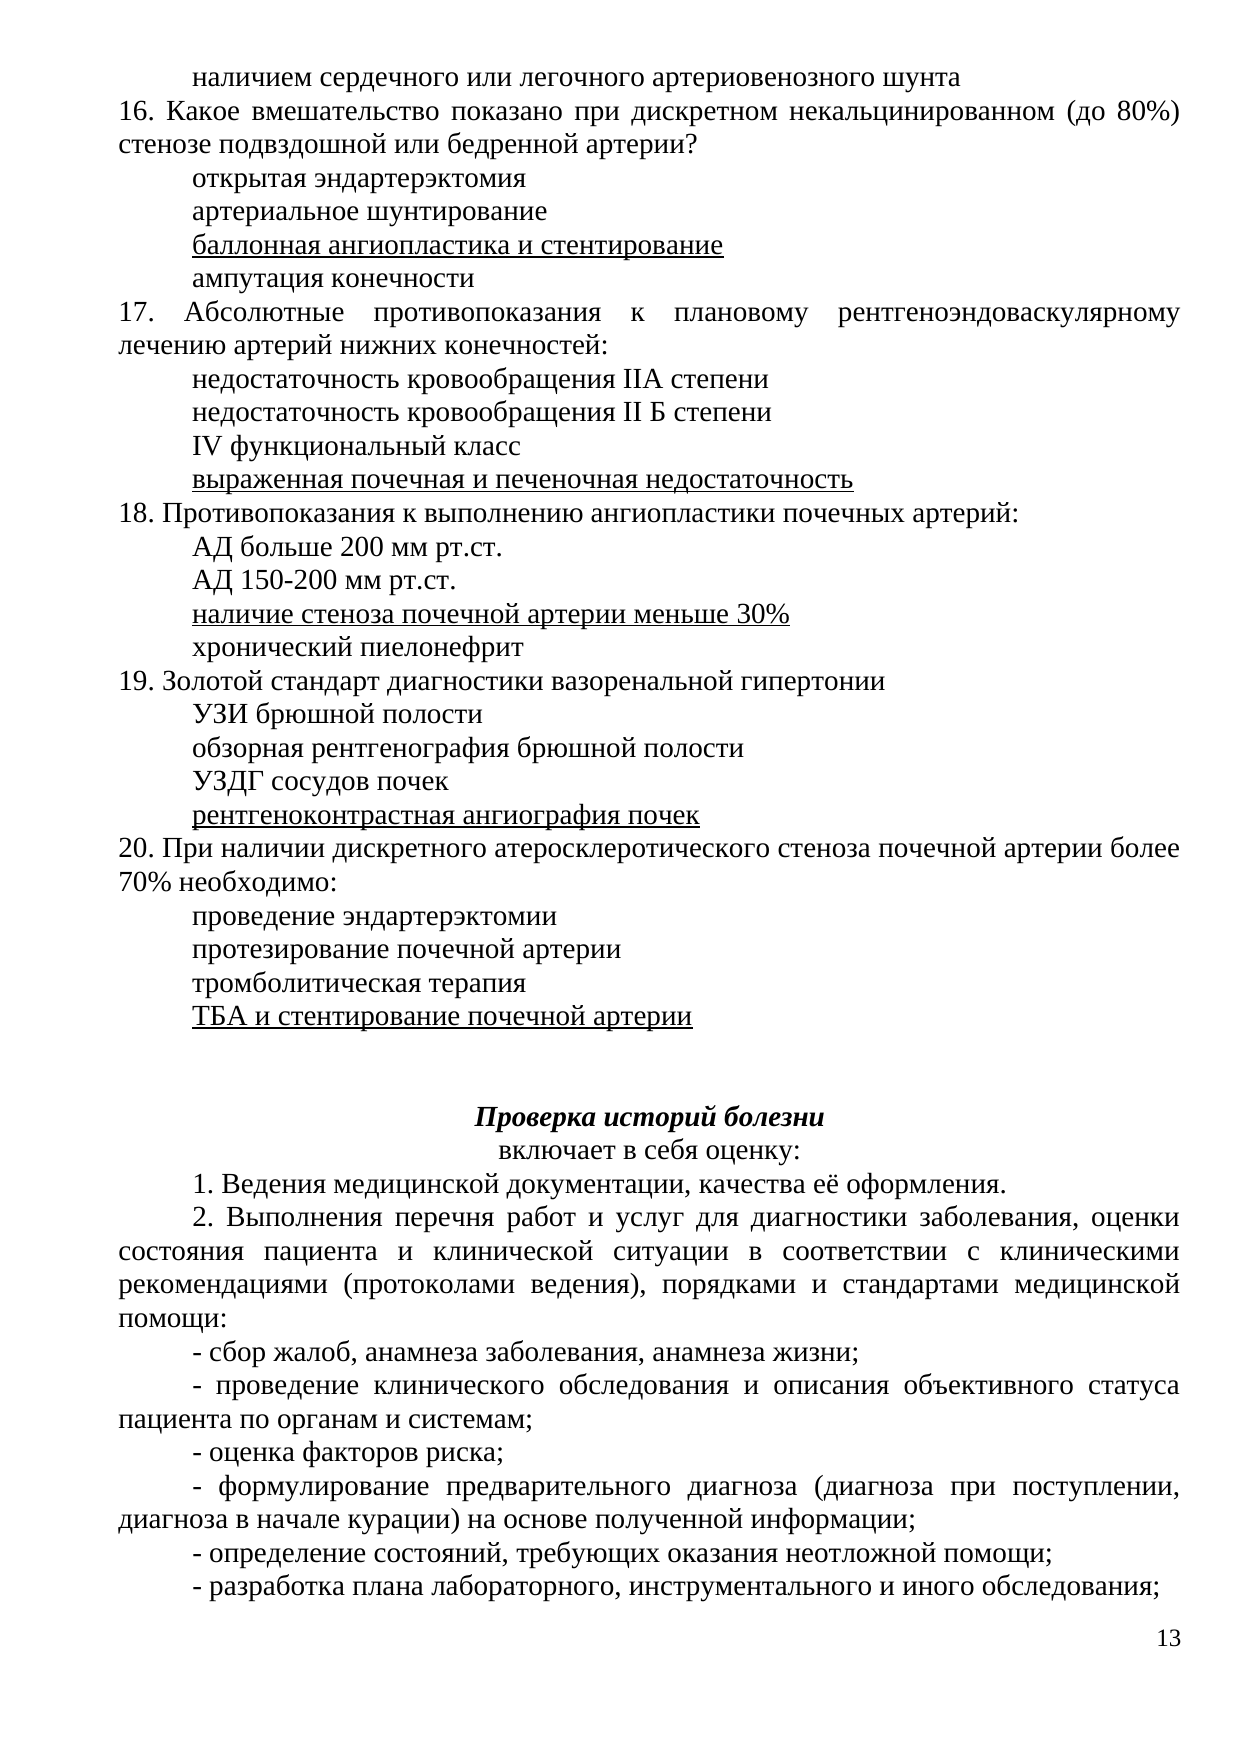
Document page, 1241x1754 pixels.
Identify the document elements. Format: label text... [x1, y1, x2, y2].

text - оценка факторов риска; [118, 1434, 1181, 1468]
text баллонная ангиопластика и стентирование [192, 227, 1181, 260]
text - формулирование предварительного диагноза (диагноза при поступлении, диагноза в начале курации) на основе полученной информации; [118, 1468, 1181, 1535]
text 17. Абсолютные противопоказания к плановому рентгеноэндоваскулярному лечению артерий нижних конечностей: [118, 294, 1181, 361]
text 19. Золотой стандарт диагностики вазоренальной гипертонии [118, 663, 1181, 696]
text ампутация конечности [192, 260, 1181, 294]
text 2. Выполнения перечня работ и услуг для диагностики заболевания, оценки состояния пациента и клинической ситуации в соответствии с клиническими рекомендациями (протоколами ведения), порядками и стандартами медицинской помощи: [118, 1199, 1181, 1334]
text АД 150-200 мм рт.ст. [192, 562, 1181, 596]
text обзорная рентгенография брюшной полости [192, 730, 1181, 763]
text 16. Какое вмешательство показано при дискретном некальцинированном (до 80%) стенозе подвздошной или бедренной артерии? [118, 93, 1181, 160]
text - проведение клинического обследования и описания объективного статуса пациента по органам и системам; [118, 1367, 1181, 1434]
text недостаточность кровообращения II Б степени [192, 394, 1181, 428]
text проведение эндартерэктомии [192, 898, 1181, 931]
text АД больше 200 мм рт.ст. [192, 529, 1181, 562]
text - сбор жалоб, анамнеза заболевания, анамнеза жизни; [118, 1334, 1181, 1367]
text 1. Ведения медицинской документации, качества её оформления. [118, 1166, 1181, 1199]
text ТБА и стентирование почечной артерии [192, 998, 1181, 1032]
text 20. При наличии дискретного атеросклеротического стеноза почечной артерии более 70% необходимо: [118, 831, 1181, 898]
text - определение состояний, требующих оказания неотложной помощи; [118, 1535, 1181, 1568]
text наличием сердечного или легочного артериовенозного шунта [192, 59, 1181, 93]
text тромболитическая терапия [192, 965, 1181, 998]
text УЗДГ сосудов почек [192, 763, 1181, 797]
text наличие стеноза почечной артерии меньше 30% [192, 596, 1181, 629]
text недостаточность кровообращения IIА степени [192, 361, 1181, 394]
text артериальное шунтирование [192, 193, 1181, 227]
text хронический пиелонефрит [192, 629, 1181, 663]
text УЗИ брюшной полости [192, 696, 1181, 730]
text 18. Противопоказания к выполнению ангиопластики почечных артерий: [118, 495, 1181, 529]
text Проверка историй болезни [118, 1099, 1181, 1132]
text открытая эндартерэктомия [192, 160, 1181, 193]
text рентгеноконтрастная ангиография почек [192, 797, 1181, 831]
text IV функциональный класс [192, 428, 1181, 462]
text включает в себя оценку: [118, 1132, 1181, 1166]
text выраженная почечная и печеночная недостаточность [192, 462, 1181, 495]
text протезирование почечной артерии [192, 931, 1181, 965]
text - разработка плана лабораторного, инструментального и иного обследования; [118, 1568, 1181, 1602]
